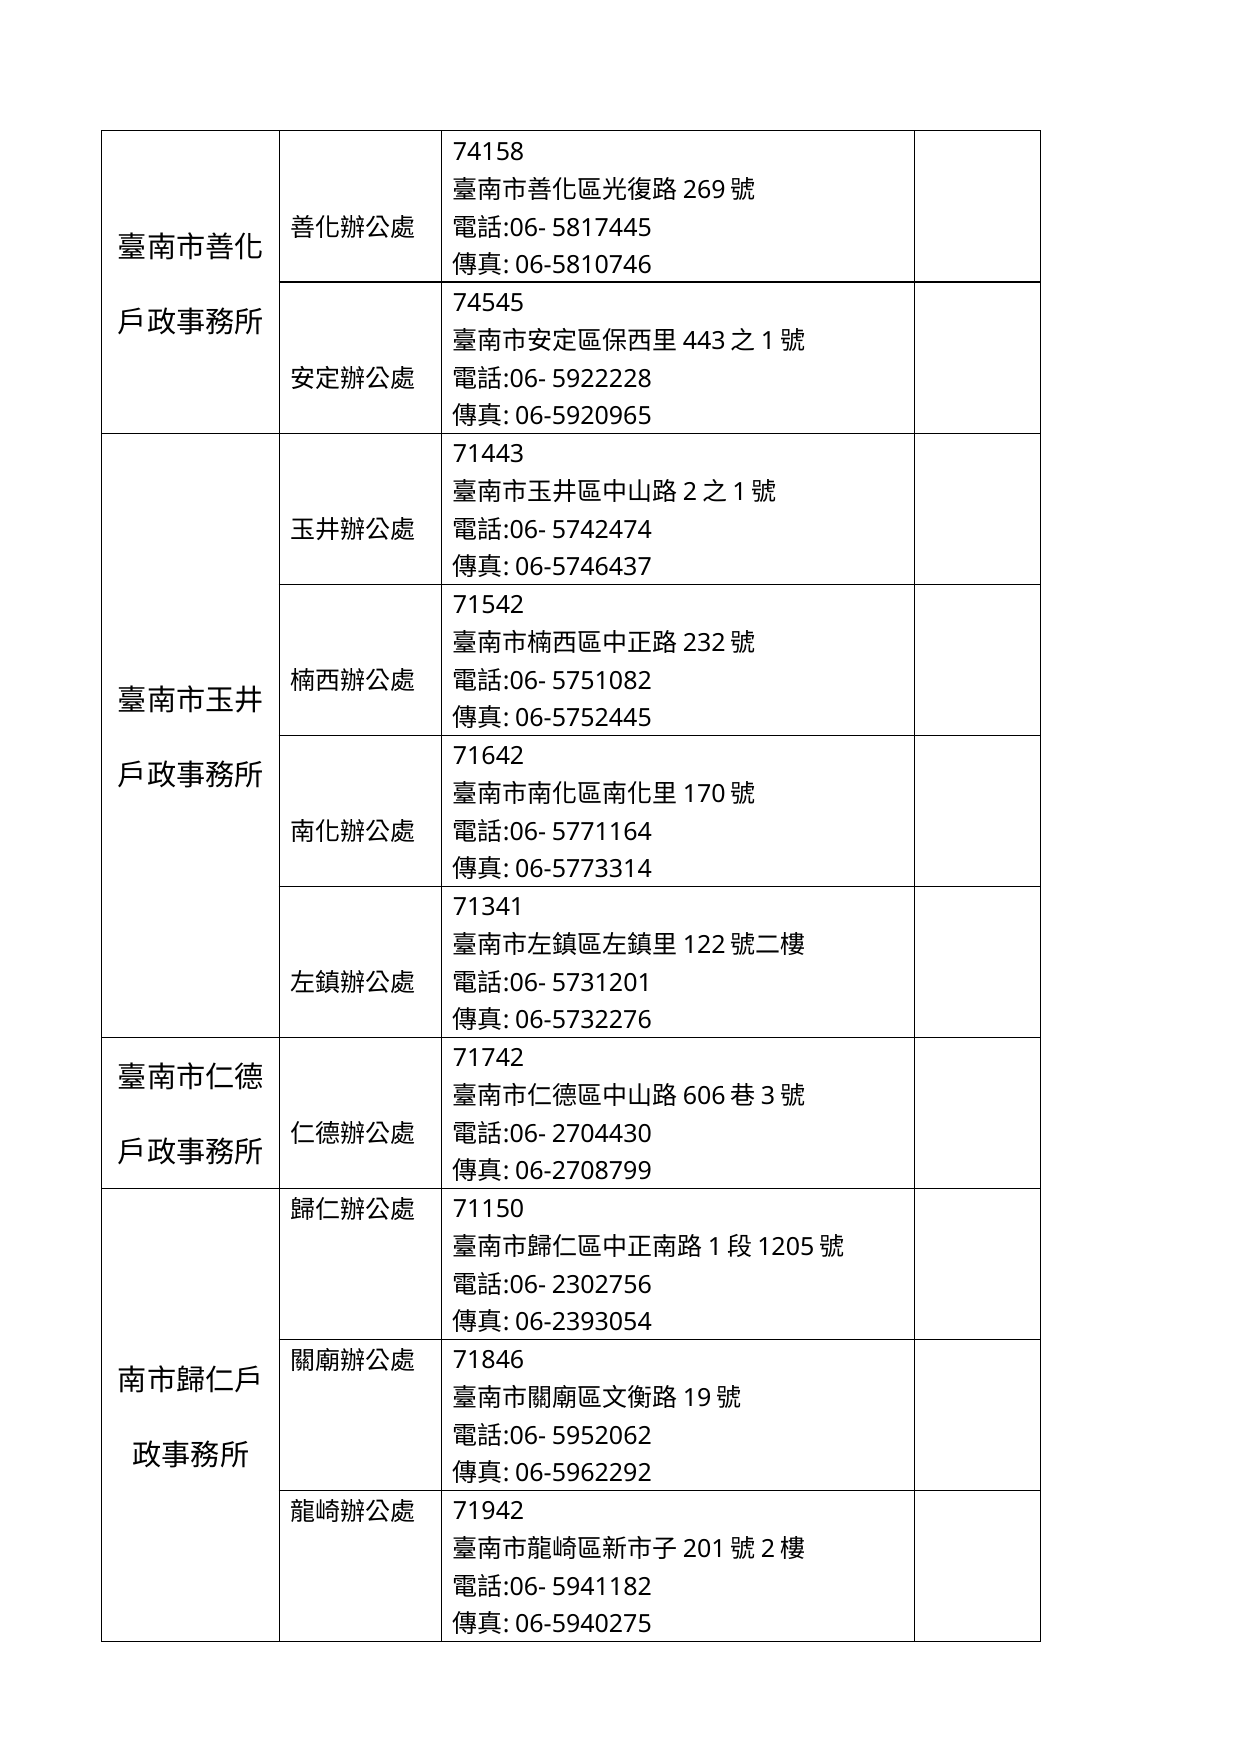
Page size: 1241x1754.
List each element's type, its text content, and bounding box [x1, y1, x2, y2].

table_cell [915, 131, 1040, 281]
table_cell 龍崎辦公處 [280, 1491, 441, 1641]
table_cell 玉井辦公處 [280, 434, 441, 583]
table_cell [915, 1491, 1040, 1641]
table_cell [915, 585, 1040, 734]
table_cell 71341 臺南市左鎮區左鎮里122號二樓 電話:06- 5731201 傳真: 06-5732276 [442, 887, 914, 1037]
table_cell 臺南市仁德戶政事務所 [102, 1038, 279, 1188]
table_cell 74158 臺南市善化區光復路269號 電話:06- 5817445 傳真: 06-5810746 [442, 131, 914, 281]
table_cell 71542 臺南市楠西區中正路232號 電話:06- 5751082 傳真: 06-5752445 [442, 585, 914, 734]
table_cell [915, 1189, 1040, 1339]
table_cell [915, 736, 1040, 886]
table_cell 關廟辦公處 [280, 1340, 441, 1490]
table_cell 仁德辦公處 [280, 1038, 441, 1188]
table_cell 71742 臺南市仁德區中山路606巷3號 電話:06- 2704430 傳真: 06-2708799 [442, 1038, 914, 1188]
table_cell 71846 臺南市關廟區文衡路19號 電話:06- 5952062 傳真: 06-5962292 [442, 1340, 914, 1490]
table_cell 安定辦公處 [280, 283, 441, 432]
table_cell [915, 283, 1040, 432]
table_cell 南化辦公處 [280, 736, 441, 886]
table_cell 74545 臺南市安定區保西里443之1號 電話:06- 5922228 傳真: 06-5920965 [442, 283, 914, 432]
table_cell 臺南市善化戶政事務所 [102, 131, 279, 432]
table_cell [915, 1340, 1040, 1490]
table_cell 左鎮辦公處 [280, 887, 441, 1037]
table_cell 71642 臺南市南化區南化里170號 電話:06- 5771164 傳真: 06-5773314 [442, 736, 914, 886]
table_cell [915, 887, 1040, 1037]
table_cell 南市歸仁戶政事務所 [102, 1189, 279, 1641]
table_cell 71150 臺南市歸仁區中正南路1段1205號 電話:06- 2302756 傳真: 06-2393054 [442, 1189, 914, 1339]
table_cell 71443 臺南市玉井區中山路2之1號 電話:06- 5742474 傳真: 06-5746437 [442, 434, 914, 583]
table_cell [915, 1038, 1040, 1188]
table_cell 71942 臺南市龍崎區新市子201號2樓 電話:06- 5941182 傳真: 06-5940275 [442, 1491, 914, 1641]
table_cell 臺南市玉井戶政事務所 [102, 434, 279, 1037]
table_cell 楠西辦公處 [280, 585, 441, 734]
table_cell 歸仁辦公處 [280, 1189, 441, 1339]
table_cell 善化辦公處 [280, 131, 441, 281]
table_cell [915, 434, 1040, 583]
